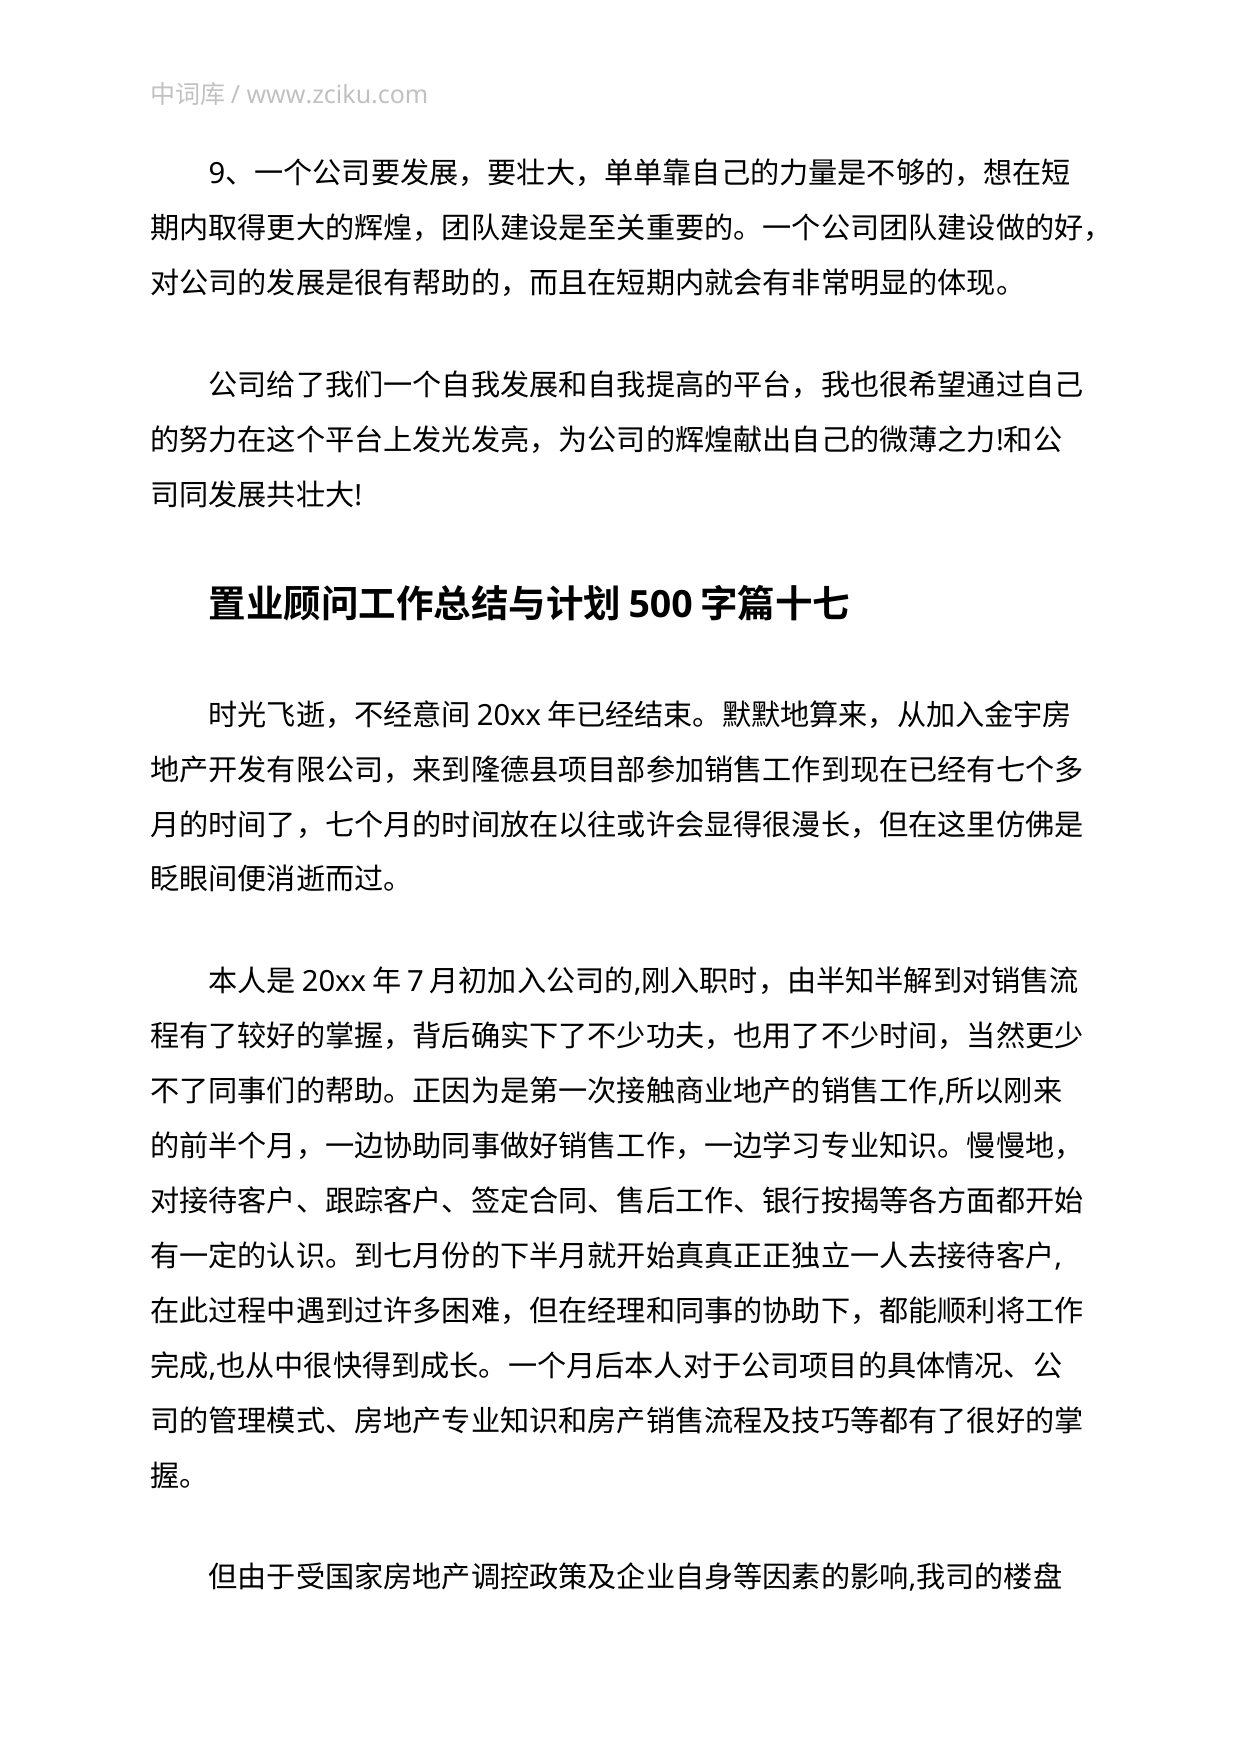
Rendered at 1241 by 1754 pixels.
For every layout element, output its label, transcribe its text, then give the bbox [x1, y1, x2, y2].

text 9、一个公司要发展，要壮大，单单靠自己的力量是不够的，想在短期内取得更大的辉煌，团队建设是至关重要的。一个公司团队建设做的好，对公司的发展是很有帮助的，而且在短期内就会有非常明显的体现。 [150, 150, 1090, 302]
text 公司给了我们一个自我发展和自我提高的平台，我也很希望通过自己的努力在这个平台上发光发亮，为公司的辉煌献出自己的微薄之力!和公司同发展共壮大! [150, 362, 1090, 514]
text 本人是20xx年7月初加入公司的,刚入职时，由半知半解到对销售流程有了较好的掌握，背后确实下了不少功夫，也用了不少时间，当然更少不了同事们的帮助。正因为是第一次接触商业地产的销售工作,所以刚来的前半个月，一边协助同事做好销售工作，一边学习专业知识。慢慢地，对接待客户、跟踪客户、签定合同、售后工作、银行按揭等各方面都开始有一定的认识。到七月份的下半月就开始真真正正独立一人去接待客户,在此过程中遇到过许多困难，但在经理和同事的协助下，都能顺利将工作完成,也从中很快得到成长。一个月后本人对于公司项目的具体情况、公司的管理模式、房地产专业知识和房产销售流程及技巧等都有了很好的掌握。 [150, 958, 1090, 1494]
text 置业顾问工作总结与计划500字篇十七 [150, 573, 1090, 628]
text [150, 1554, 1090, 1596]
text 时光飞逝，不经意间20xx年已经结束。默默地算来，从加入金宇房地产开发有限公司，来到隆德县项目部参加销售工作到现在已经有七个多月的时间了，七个月的时间放在以往或许会显得很漫长，但在这里仿佛是眨眼间便消逝而过。 [150, 691, 1090, 898]
